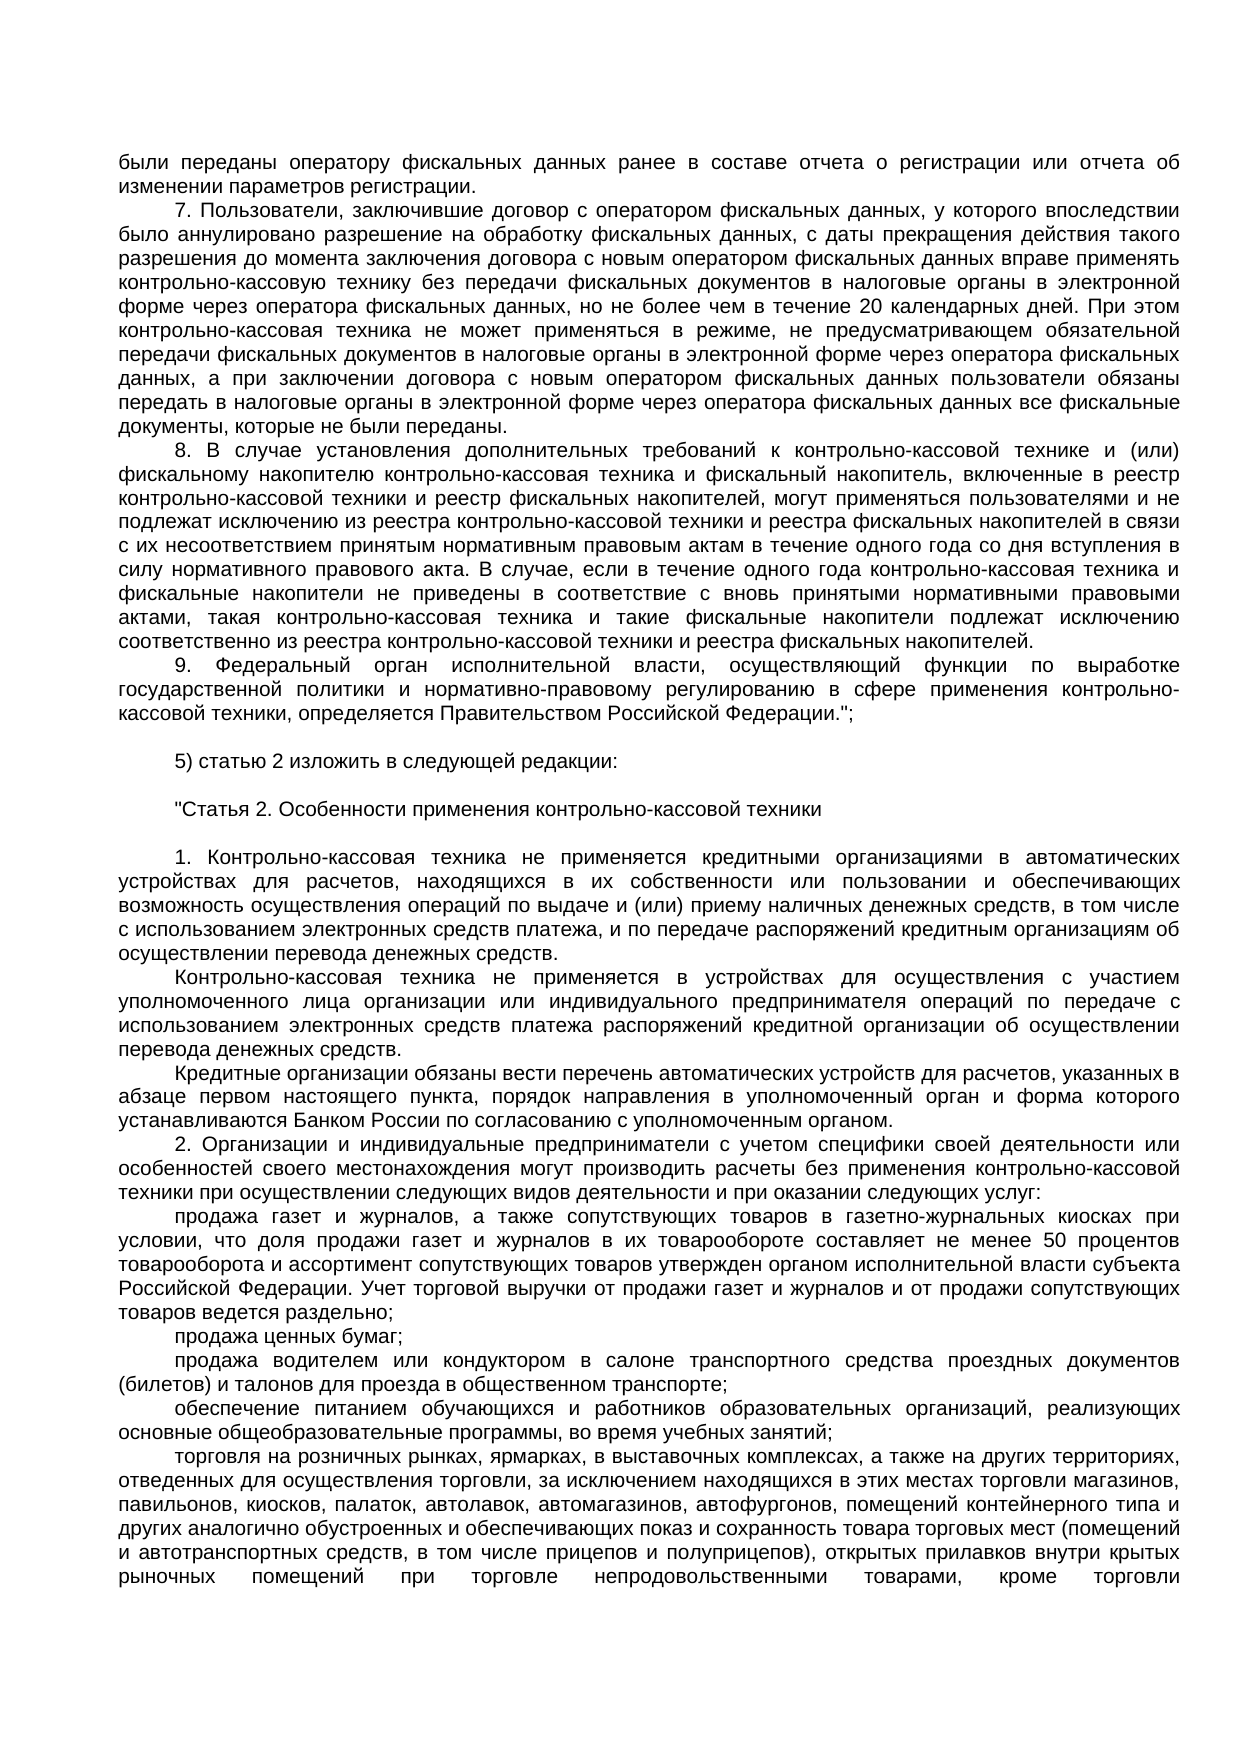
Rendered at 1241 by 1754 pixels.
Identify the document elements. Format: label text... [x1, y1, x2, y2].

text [118, 150, 1181, 198]
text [118, 1444, 1181, 1587]
text 5) статью 2 изложить в следующей редакции: [118, 749, 1181, 773]
text 8. В случае установления дополнительных требований к контрольно-кассовой технике и (или) фискальному накопителю контрольно-кассовая техника и фискальный накопитель, включенные в реестр контрольно-кассовой техники и реестр фискальных накопителей, могут применяться пользователями и не подлежат исключению из реестра контрольно-кассовой техники и реестра фискальных накопителей в связи с их несоответствием принятым нормативным правовым актам в течение одного года со дня вступления в силу нормативного правового акта. В случае, если в течение одного года контрольно-кассовая техника и фискальные накопители не приведены в соответствие с вновь принятыми нормативными правовыми актами, такая контрольно-кассовая техника и такие фискальные накопители подлежат исключению соответственно из реестра контрольно-кассовой техники и реестра фискальных накопителей. [118, 437, 1181, 653]
text 9. Федеральный орган исполнительной власти, осуществляющий функции по выработке государственной политики и нормативно-правовому регулированию в сфере применения контрольно-кассовой техники, определяется Правительством Российской Федерации."; [118, 653, 1181, 725]
text продажа газет и журналов, а также сопутствующих товаров в газетно-журнальных киосках при условии, что доля продажи газет и журналов в их товарообороте составляет не менее 50 процентов товарооборота и ассортимент сопутствующих товаров утвержден органом исполнительной власти субъекта Российской Федерации. Учет торговой выручки от продажи газет и журналов и от продажи сопутствующих товаров ведется раздельно; [118, 1204, 1181, 1324]
text "Статья 2. Особенности применения контрольно-кассовой техники [118, 797, 1181, 821]
text продажа водителем или кондуктором в салоне транспортного средства проездных документов (билетов) и талонов для проезда в общественном транспорте; [118, 1348, 1181, 1396]
text 1. Контрольно-кассовая техника не применяется кредитными организациями в автоматических устройствах для расчетов, находящихся в их собственности или пользовании и обеспечивающих возможность осуществления операций по выдаче и (или) приему наличных денежных средств, в том числе с использованием электронных средств платежа, и по передаче распоряжений кредитным организациям об осуществлении перевода денежных средств. [118, 845, 1181, 964]
text обеспечение питанием обучающихся и работников образовательных организаций, реализующих основные общеобразовательные программы, во время учебных занятий; [118, 1396, 1181, 1444]
text 7. Пользователи, заключившие договор с оператором фискальных данных, у которого впоследствии было аннулировано разрешение на обработку фискальных данных, с даты прекращения действия такого разрешения до момента заключения договора с новым оператором фискальных данных вправе применять контрольно-кассовую технику без передачи фискальных документов в налоговые органы в электронной форме через оператора фискальных данных, но не более чем в течение 20 календарных дней. При этом контрольно-кассовая техника не может применяться в режиме, не предусматривающем обязательной передачи фискальных документов в налоговые органы в электронной форме через оператора фискальных данных, а при заключении договора с новым оператором фискальных данных пользователи обязаны передать в налоговые органы в электронной форме через оператора фискальных данных все фискальные документы, которые не были переданы. [118, 198, 1181, 437]
text продажа ценных бумаг; [118, 1324, 1181, 1348]
text Кредитные организации обязаны вести перечень автоматических устройств для расчетов, указанных в абзаце первом настоящего пункта, порядок направления в уполномоченный орган и форма которого устанавливаются Банком России по согласованию с уполномоченным органом. [118, 1060, 1181, 1132]
text Контрольно-кассовая техника не применяется в устройствах для осуществления с участием уполномоченного лица организации или индивидуального предпринимателя операций по передаче с использованием электронных средств платежа распоряжений кредитной организации об осуществлении перевода денежных средств. [118, 964, 1181, 1060]
text 2. Организации и индивидуальные предприниматели с учетом специфики своей деятельности или особенностей своего местонахождения могут производить расчеты без применения контрольно-кассовой техники при осуществлении следующих видов деятельности и при оказании следующих услуг: [118, 1132, 1181, 1204]
